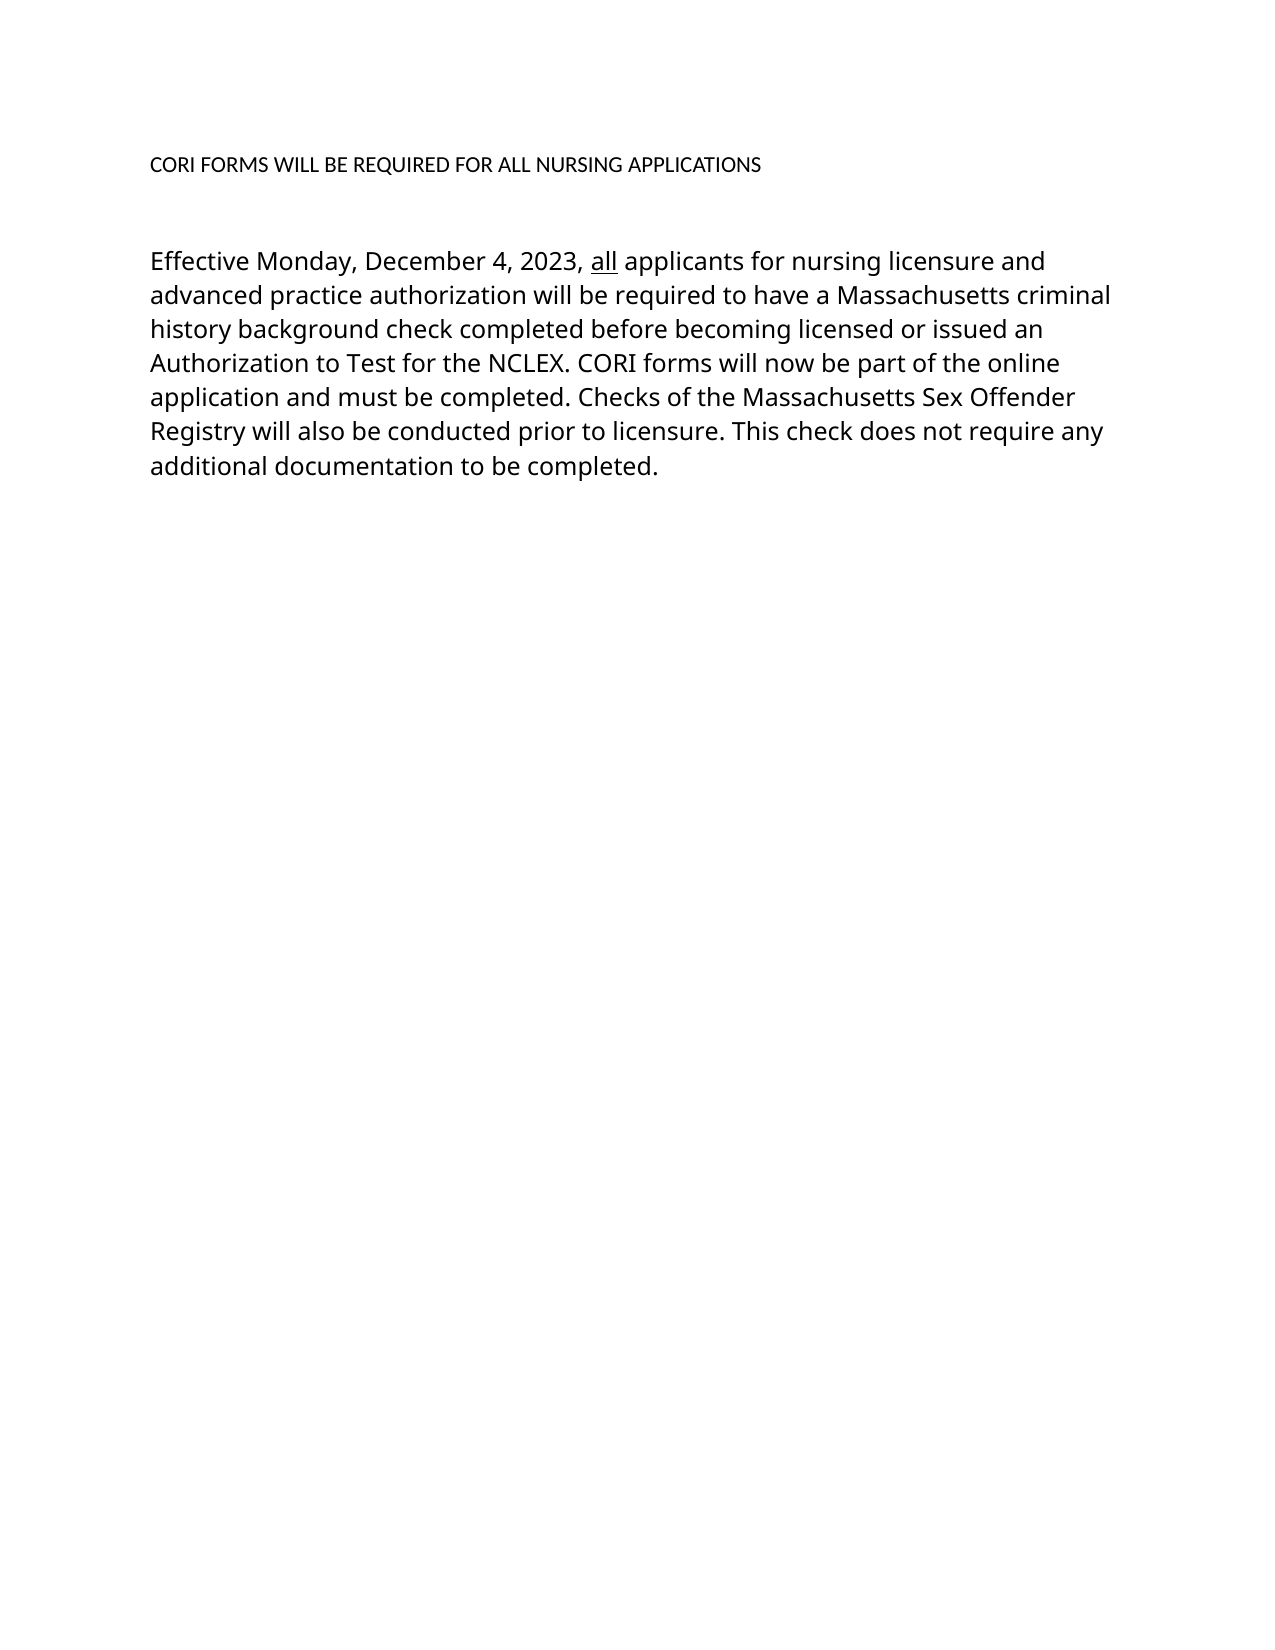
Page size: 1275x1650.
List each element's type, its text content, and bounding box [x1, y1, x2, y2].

text CORI FORMS WILL BE REQUIRED FOR ALL NURSING APPLICATIONS [150, 150, 1125, 178]
text Effective Monday, December 4, 2023, all applicants for nursing licensure and advanced practice authorization will be required to have a Massachusetts criminal history background check completed before becoming licensed or issued an Authorization to Test for the NCLEX. CORI forms will now be part of the online application and must be completed. Checks of the Massachusetts Sex Offender Registry will also be conducted prior to licensure. This check does not require any additional documentation to be completed. [150, 244, 1125, 482]
